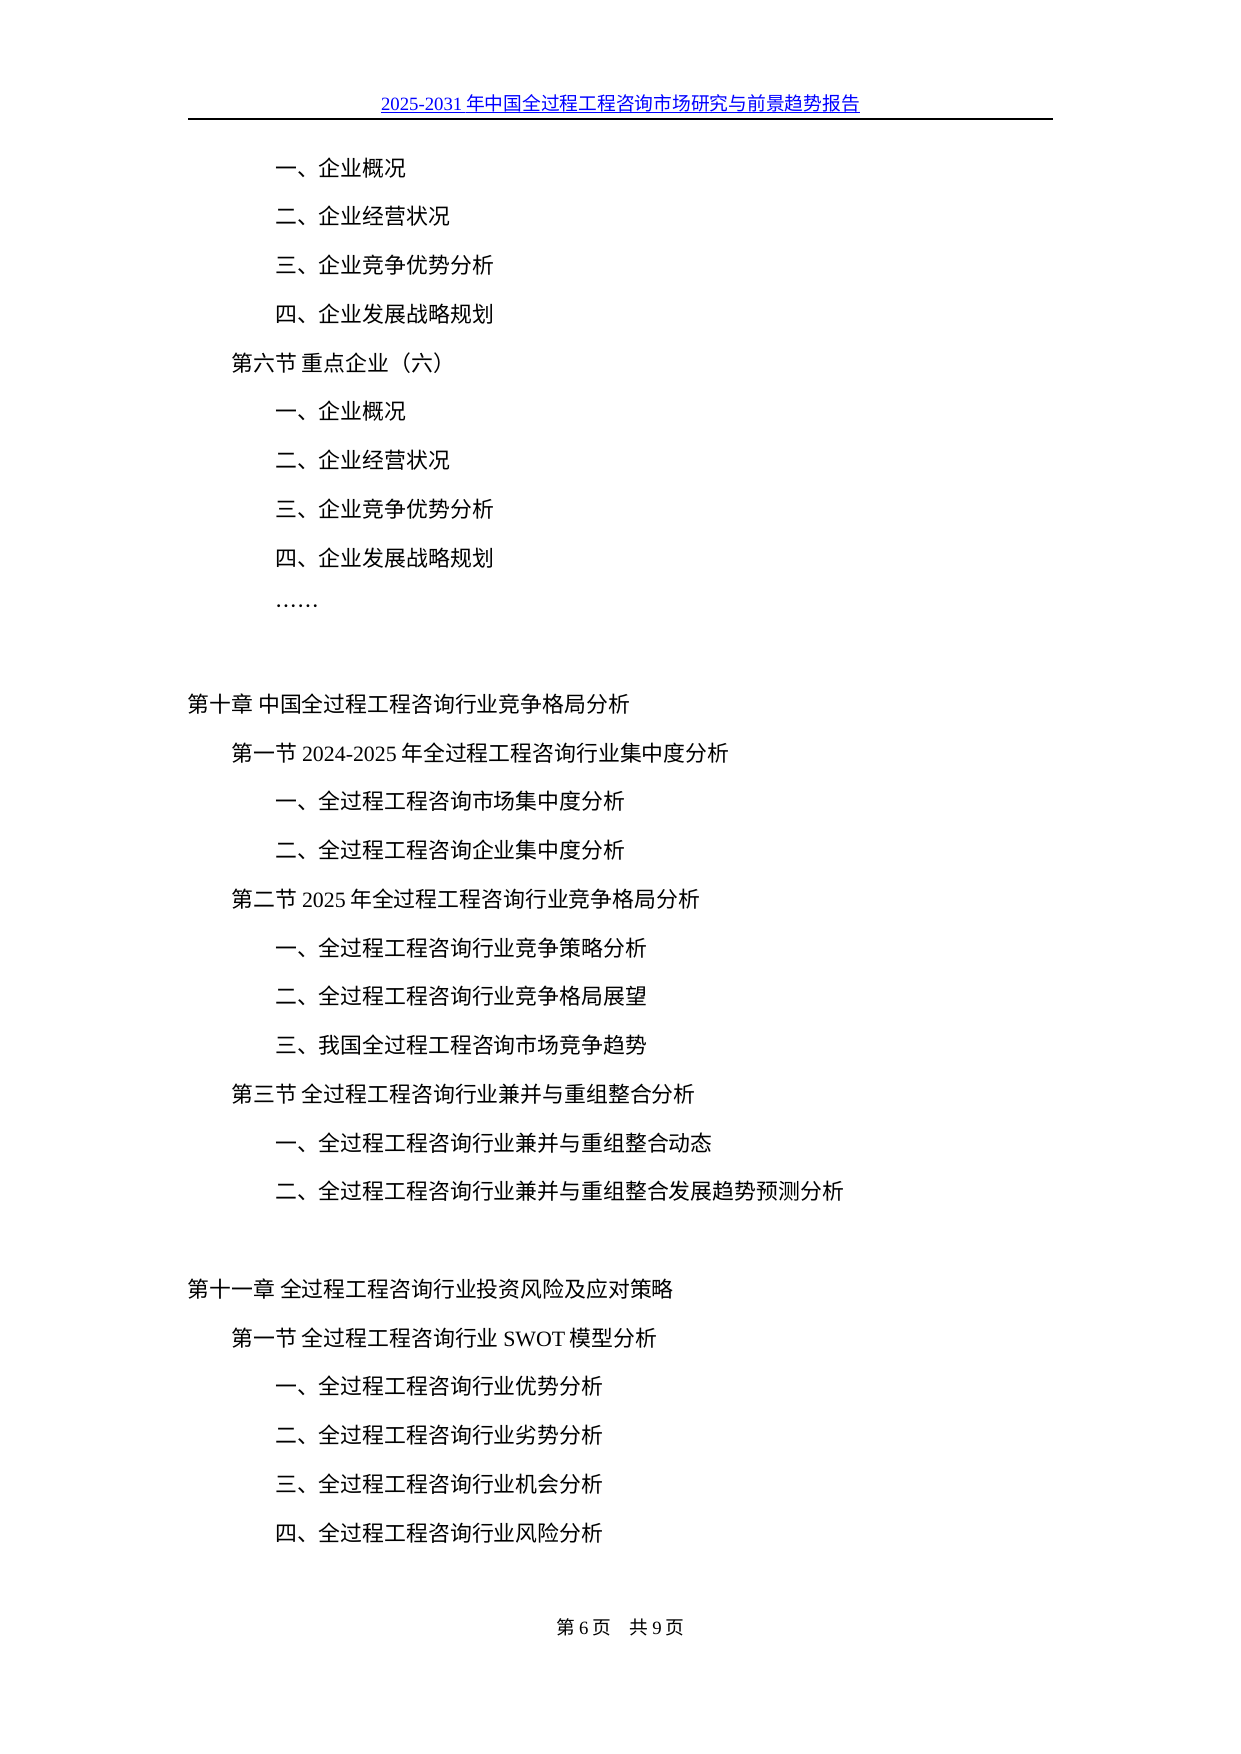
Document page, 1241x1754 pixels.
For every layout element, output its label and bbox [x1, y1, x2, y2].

text [187, 150, 1053, 1548]
